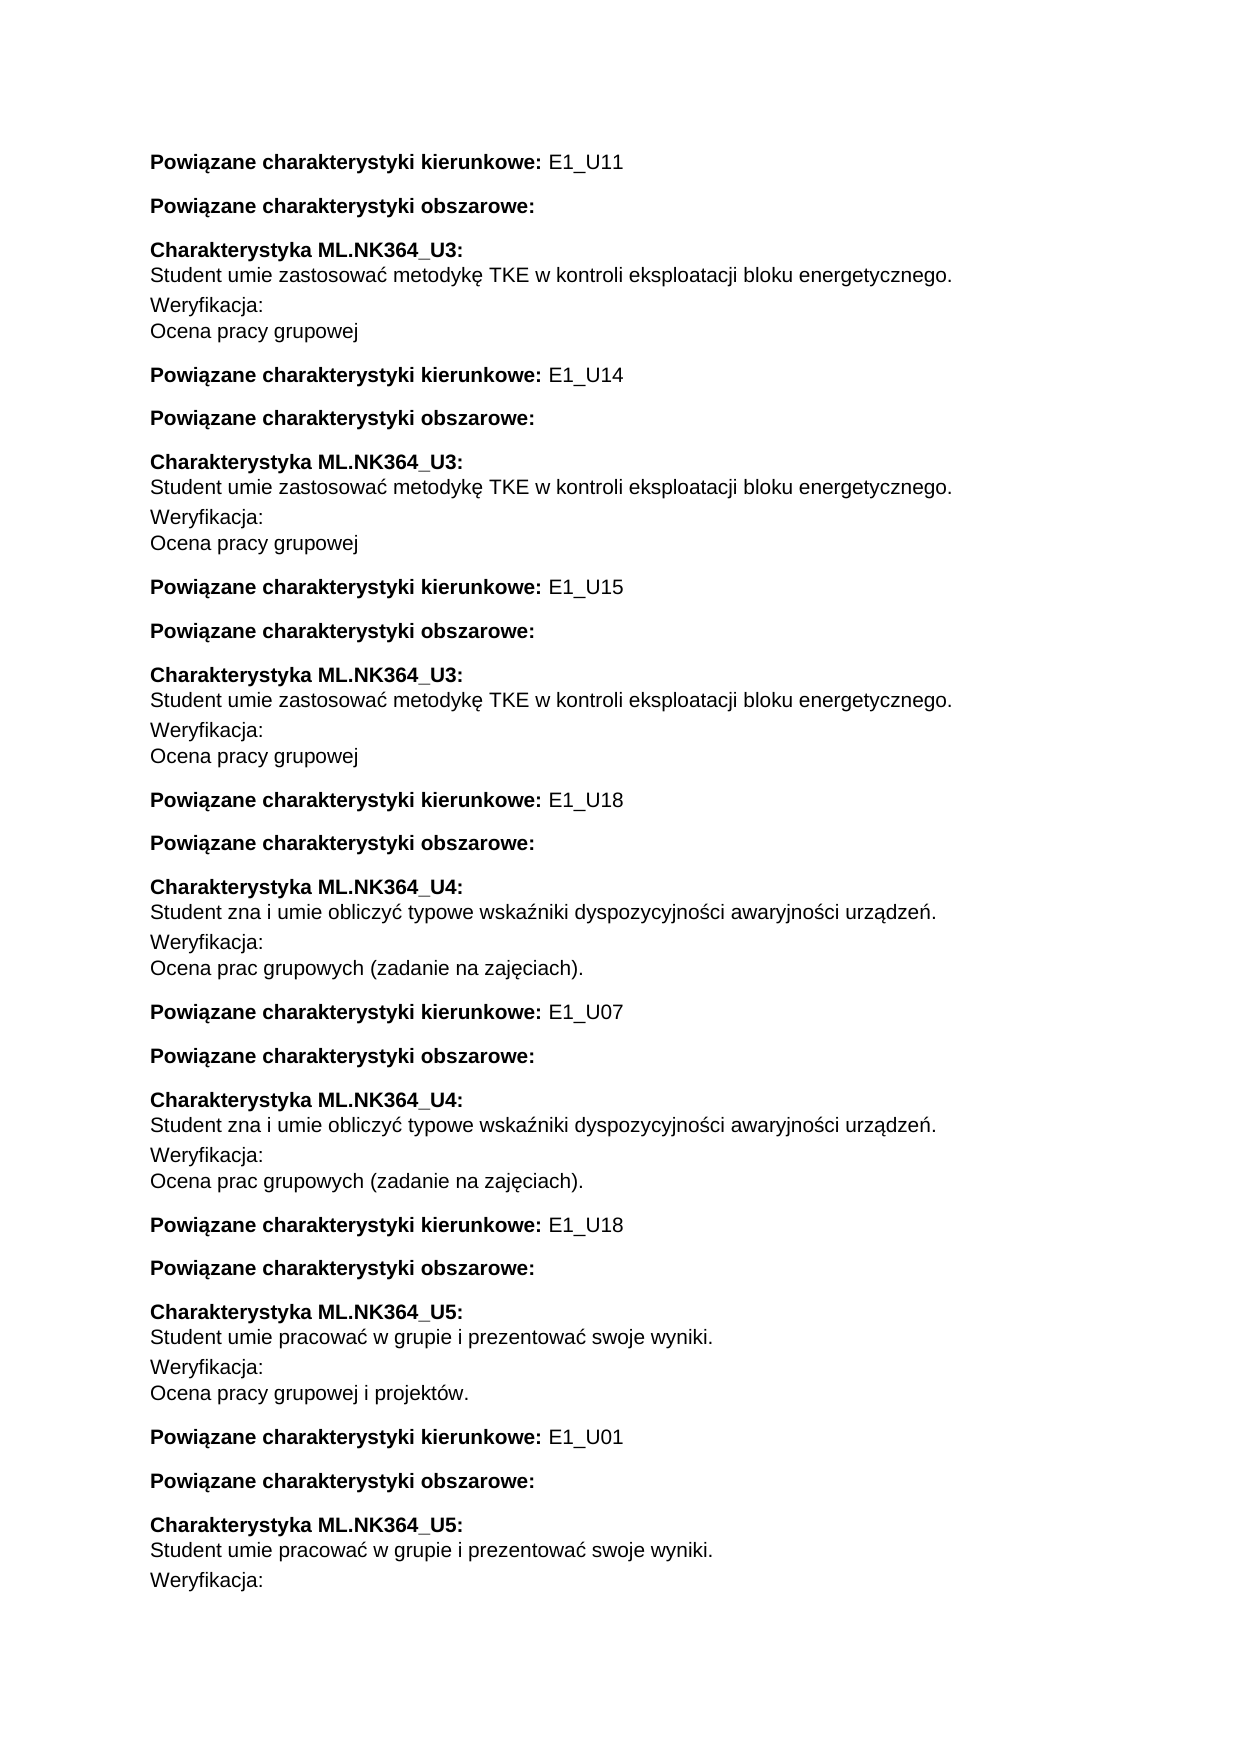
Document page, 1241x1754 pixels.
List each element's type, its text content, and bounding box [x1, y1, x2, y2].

text Powiązane charakterystyki obszarowe: [150, 406, 1090, 430]
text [150, 1537, 1090, 1561]
text Ocena prac grupowych (zadanie na zajęciach). [150, 956, 1090, 980]
text Powiązane charakterystyki obszarowe: [150, 1256, 1090, 1280]
text Charakterystyka ML.NK364_U5: [150, 1300, 1090, 1324]
text Charakterystyka ML.NK364_U3: [150, 662, 1090, 686]
text Weryfikacja: [150, 1355, 1090, 1379]
text Weryfikacja: [150, 1568, 1090, 1592]
text Powiązane charakterystyki obszarowe: [150, 619, 1090, 643]
text Weryfikacja: [150, 1143, 1090, 1167]
text Powiązane charakterystyki kierunkowe: E1_U15 [150, 575, 1090, 599]
text Weryfikacja: [150, 293, 1090, 317]
text Charakterystyka ML.NK364_U3: [150, 237, 1090, 261]
text Powiązane charakterystyki obszarowe: [150, 194, 1090, 218]
text Powiązane charakterystyki kierunkowe: E1_U07 [150, 1000, 1090, 1024]
text Ocena prac grupowych (zadanie na zajęciach). [150, 1169, 1090, 1193]
text Weryfikacja: [150, 505, 1090, 529]
text Powiązane charakterystyki kierunkowe: E1_U18 [150, 787, 1090, 811]
text Powiązane charakterystyki obszarowe: [150, 1044, 1090, 1068]
text Powiązane charakterystyki kierunkowe: E1_U18 [150, 1212, 1090, 1236]
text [150, 262, 1090, 286]
text Charakterystyka ML.NK364_U4: [150, 1087, 1090, 1111]
text Weryfikacja: [150, 930, 1090, 954]
text Ocena pracy grupowej i projektów. [150, 1381, 1090, 1405]
text Charakterystyka ML.NK364_U5: [150, 1512, 1090, 1536]
text Powiązane charakterystyki obszarowe: [150, 831, 1090, 855]
text Ocena pracy grupowej [150, 531, 1090, 555]
text Weryfikacja: [150, 718, 1090, 742]
text Charakterystyka ML.NK364_U4: [150, 875, 1090, 899]
text Student zna i umie obliczyć typowe wskaźniki dyspozycyjności awaryjności urządzeń. [150, 900, 1090, 924]
text Ocena pracy grupowej [150, 744, 1090, 768]
text Powiązane charakterystyki obszarowe: [150, 1469, 1090, 1493]
text Student umie zastosować metodykę TKE w kontroli eksploatacji bloku energetycznego. [150, 475, 1090, 499]
text Student umie zastosować metodykę TKE w kontroli eksploatacji bloku energetycznego. [150, 687, 1090, 711]
text Ocena pracy grupowej [150, 319, 1090, 343]
text Charakterystyka ML.NK364_U3: [150, 450, 1090, 474]
text Powiązane charakterystyki kierunkowe: E1_U01 [150, 1425, 1090, 1449]
text Student zna i umie obliczyć typowe wskaźniki dyspozycyjności awaryjności urządzeń. [150, 1112, 1090, 1136]
text Powiązane charakterystyki kierunkowe: E1_U14 [150, 362, 1090, 386]
text Student umie pracować w grupie i prezentować swoje wyniki. [150, 1325, 1090, 1349]
text Powiązane charakterystyki kierunkowe: E1_U11 [150, 150, 1090, 174]
